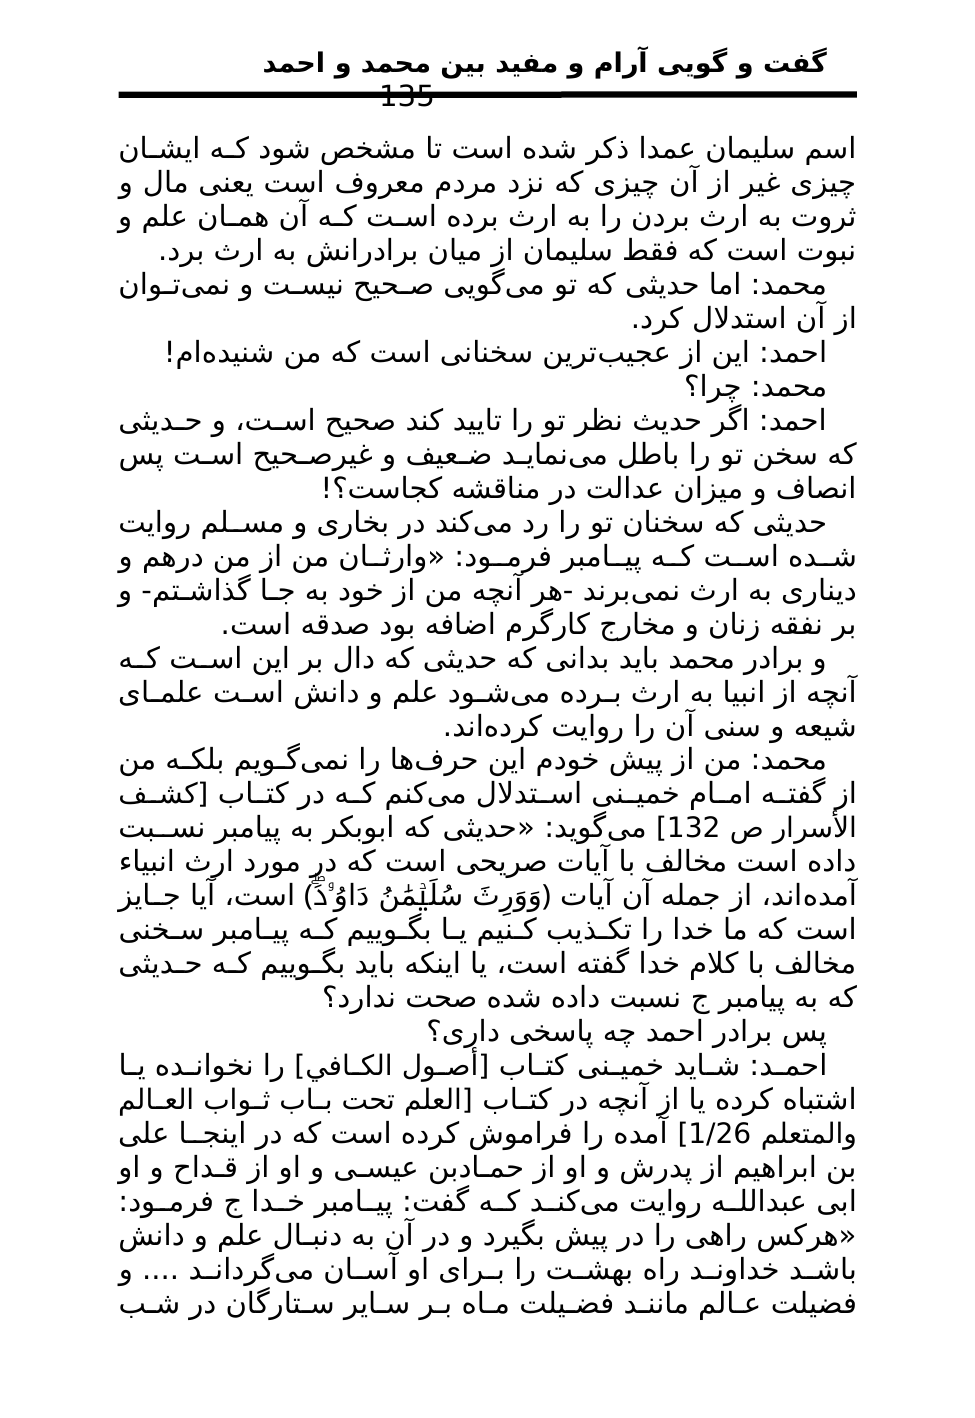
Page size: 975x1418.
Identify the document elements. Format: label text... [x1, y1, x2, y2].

text محمد: چرا؟ [118, 369, 857, 403]
text محمد: من از پیش خودم این حرف‌ها را نمی‌گویم بلکه من از گفته امام خمینی استدلال می‌کنم که در کتاب [کشف الأسرار ص 132] می‌گوید: «حدیثی که ابوبکر به پیامبر نسبت داده است مخالف با آیات صریحی است که در مورد ارث انبیاء آمده‌اند، از جمله آن آیات ﴿وَوَرِثَ سُلَيۡمَٰنُ دَاوُۥدَۖ﴾ است، آیا جایز است که ما خدا را تکذیب کنیم یا بگوییم که پیامبر سخنی مخالف با کلام خدا گفته است، یا اینکه باید بگوییم که حدیثی که به پیامبر ج نسبت داده شده صحت ندارد؟ [118, 743, 857, 1014]
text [118, 1048, 857, 1320]
text احمد: این از عجیب‌ترین سخنانی است که من شنیده‌‌ام! [118, 335, 857, 369]
text و برادر محمد باید بدانی که حدیثی که دال بر این است که آنچه از انبیا به ارث برده می‌شود علم و دانش است علمای شیعه و سنی آن را روایت کرده‌‌اند. [118, 641, 857, 743]
text احمد: اگر حدیث نظر تو را تایید کند صحیح است، و حدیثی که سخن تو را باطل می‌نماید ضعیف و غیرصحیح است پس انصاف و میزان عدالت در مناقشه کجاست؟! [118, 403, 857, 505]
text حدیثی که سخنان تو را رد می‌کند در بخاری و مسلم روایت شده است که پیامبر فرمود: «وارثان من از من درهم و دیناری به ارث نمی‌برند -هر آنچه من از خود به جا گذاشتم- و بر نفقه زنان و مخارج کارگرم اضافه بود صدقه است. [118, 505, 857, 641]
text محمد: اما حدیثی که تو می‌گویی صحیح نیست و نمی‌توان از آن استدلال کرد. [118, 267, 857, 335]
text پس برادر احمد چه پاسخی داری؟ [118, 1014, 857, 1048]
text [118, 132, 857, 267]
